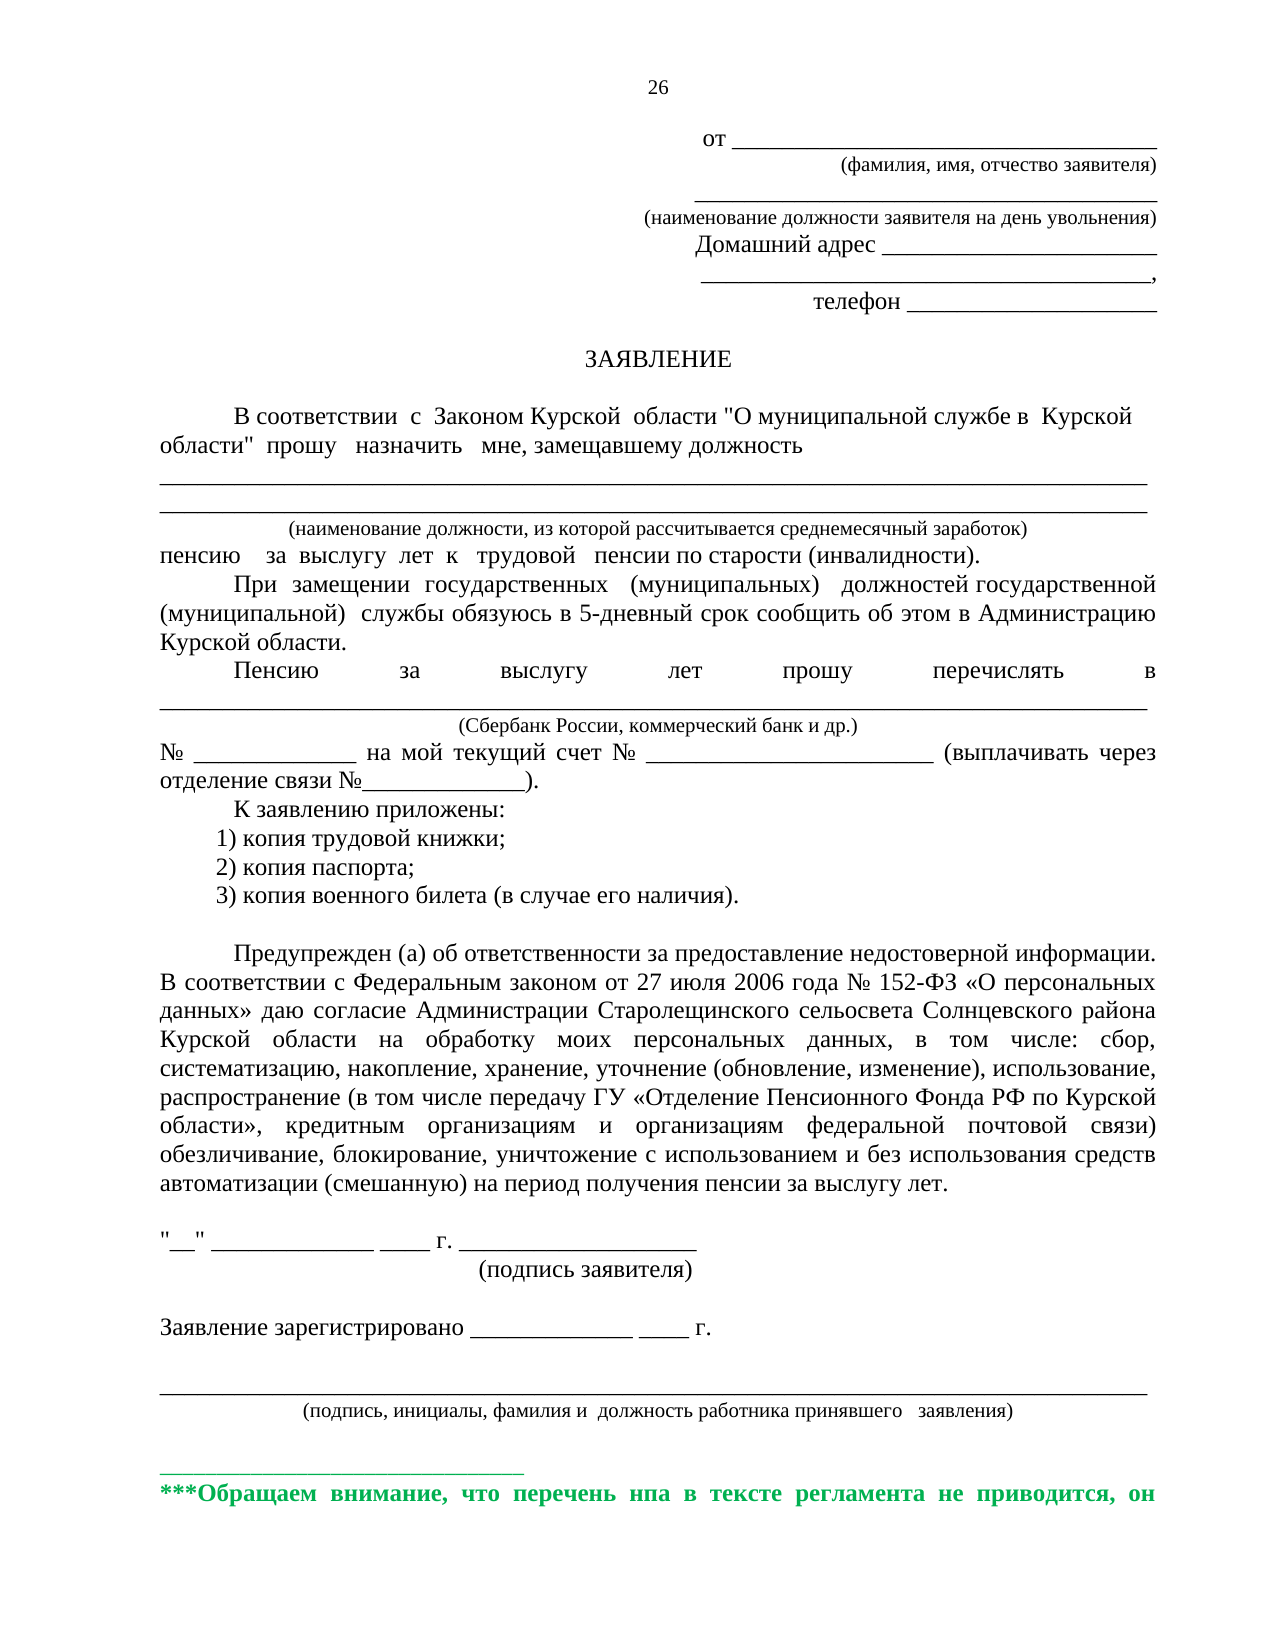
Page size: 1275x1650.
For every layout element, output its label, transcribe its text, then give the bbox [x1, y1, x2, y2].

text ____________________________________, [159, 257, 1157, 286]
text _______________________________________________________________________________ [159, 1369, 1157, 1398]
text (подпись, инициалы, фамилия и должность работника принявшего заявления) [159, 1398, 1157, 1422]
text (наименование должности заявителя на день увольнения) [159, 205, 1157, 229]
text (подпись заявителя) [159, 1254, 1157, 1283]
text Домашний адрес ______________________ [159, 229, 1157, 257]
text 2) копия паспорта; [159, 852, 1157, 881]
text _____________________________________ [159, 176, 1157, 205]
text Пенсию за выслугу лет прошу перечислять в _______________________________________________________________________________ [159, 655, 1157, 713]
text Заявление зарегистрировано _____________ ____ г. [159, 1312, 1157, 1341]
text 1) копия трудовой книжки; [159, 823, 1157, 852]
text от __________________________________ [159, 123, 1157, 152]
text пенсию за выслугу лет к трудовой пенсии по старости (инвалидности). [159, 540, 1157, 569]
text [159, 1478, 1157, 1507]
text К заявлению приложены: [159, 794, 1157, 823]
text (наименование должности, из которой рассчитывается среднемесячный заработок) [159, 516, 1157, 540]
text ________________________________ [159, 1450, 1157, 1478]
text № _____________ на мой текущий счет № _______________________ (выплачивать через отделение связи №_____________). [159, 737, 1157, 794]
text (Сбербанк России, коммерческий банк и др.) [159, 713, 1157, 737]
text При замещении государственных (муниципальных) должностей государственной (муниципальной) службы обязуюсь в 5-дневный срок сообщить об этом в Администрацию Курской области. [159, 569, 1157, 655]
text ЗАЯВЛЕНИЕ [159, 344, 1157, 372]
text (фамилия, имя, отчество заявителя) [159, 152, 1157, 176]
text телефон ____________________ [159, 286, 1157, 315]
text В соответствии с Законом Курской области "О муниципальной службе в Курской области" прошу назначить мне, замещавшему должность _______________________________________________________________________________ _______________________________________________________________________________ [159, 401, 1157, 516]
text "__" _____________ ____ г. ___________________ [159, 1226, 1157, 1254]
text Предупрежден (а) об ответственности за предоставление недостоверной информации. В соответствии с Федеральным законом от 27 июля 2006 года № 152-ФЗ «О персональных данных» даю согласие Администрации Старолещинского сельосвета Солнцевского района Курской области на обработку моих персональных данных, в том числе: сбор, систематизацию, накопление, хранение, уточнение (обновление, изменение), использование, распространение (в том числе передачу ГУ «Отделение Пенсионного Фонда РФ по Курской области», кредитным организациям и организациям федеральной почтовой связи) обезличивание, блокирование, уничтожение с использованием и без использования средств автоматизации (смешанную) на период получения пенсии за выслугу лет. [159, 938, 1157, 1197]
text 3) копия военного билета (в случае его наличия). [159, 881, 1157, 909]
